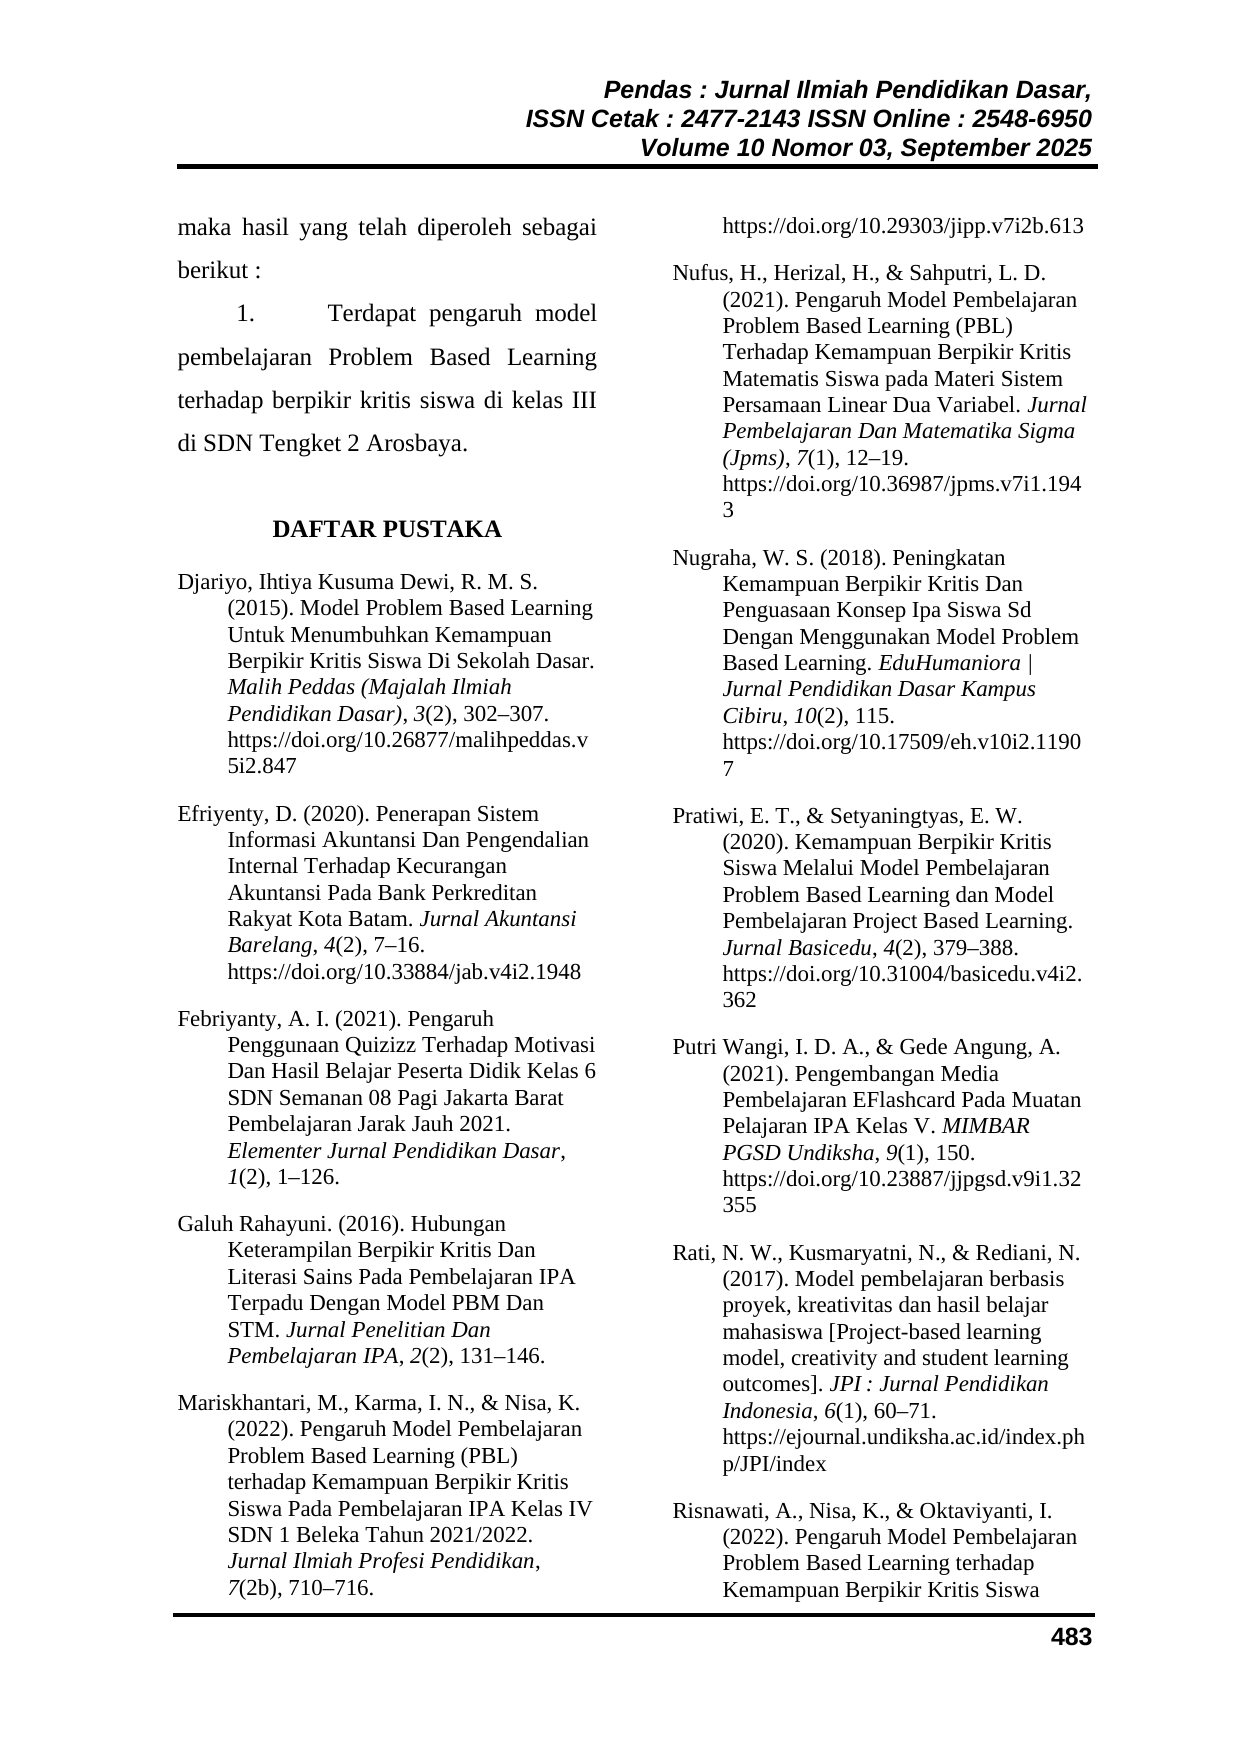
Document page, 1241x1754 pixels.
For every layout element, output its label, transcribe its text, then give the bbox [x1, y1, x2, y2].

text Pratiwi, E. T., & Setyaningtyas, E. W. (2020). Kemampuan Berpikir Kritis Siswa Melalui Model Pembelajaran Problem Based Learning dan Model Pembelajaran Project Based Learning. Jurnal Basicedu, 4(2), 379–388. https://doi.org/10.31004/basicedu.v4i2.362 [672, 802, 1092, 1013]
text Nugraha, W. S. (2018). Peningkatan Kemampuan Berpikir Kritis Dan Penguasaan Konsep Ipa Siswa Sd Dengan Menggunakan Model Problem Based Learning. EduHumaniora | Jurnal Pendidikan Dasar Kampus Cibiru, 10(2), 115. https://doi.org/10.17509/eh.v10i2.11907 [672, 544, 1092, 781]
text Febriyanty, A. I. (2021). Pengaruh Penggunaan Quizizz Terhadap Motivasi Dan Hasil Belajar Peserta Didik Kelas 6 SDN Semanan 08 Pagi Jakarta Barat Pembelajaran Jarak Jauh 2021. Elementer Jurnal Pendidikan Dasar, 1(2), 1–126. [177, 1005, 597, 1189]
text Nufus, H., Herizal, H., & Sahputri, L. D. (2021). Pengaruh Model Pembelajaran Problem Based Learning (PBL) Terhadap Kemampuan Berpikir Kritis Matematis Siswa pada Materi Sistem Persamaan Linear Dua Variabel. Jurnal Pembelajaran Dan Matematika Sigma (Jpms), 7(1), 12–19. https://doi.org/10.36987/jpms.v7i1.1943 [672, 259, 1092, 523]
text Galuh Rahayuni. (2016). Hubungan Keterampilan Berpikir Kritis Dan Literasi Sains Pada Pembelajaran IPA Terpadu Dengan Model PBM Dan STM. Jurnal Penelitian Dan Pembelajaran IPA, 2(2), 131–146. [177, 1210, 597, 1368]
text 1. Terdapat pengaruh model pembelajaran Problem Based Learning terhadap berpikir kritis siswa di kelas III di SDN Tengket 2 Arosbaya. [177, 298, 597, 457]
text Djariyo, Ihtiya Kusuma Dewi, R. M. S. (2015). Model Problem Based Learning Untuk Menumbuhkan Kemampuan Berpikir Kritis Siswa Di Sekolah Dasar. Malih Peddas (Majalah Ilmiah Pendidikan Dasar), 3(2), 302–307. https://doi.org/10.26877/malihpeddas.v5i2.847 [177, 568, 597, 779]
text DAFTAR PUSTAKA [177, 514, 597, 543]
text Putri Wangi, I. D. A., & Gede Angung, A. (2021). Pengembangan Media Pembelajaran EFlashcard Pada Muatan Pelajaran IPA Kelas V. MIMBAR PGSD Undiksha, 9(1), 150. https://doi.org/10.23887/jjpgsd.v9i1.32355 [672, 1033, 1092, 1218]
text Efriyenty, D. (2020). Penerapan Sistem Informasi Akuntansi Dan Pengendalian Internal Terhadap Kecurangan Akuntansi Pada Bank Perkreditan Rakyat Kota Batam. Jurnal Akuntansi Barelang, 4(2), 7–16. https://doi.org/10.33884/jab.v4i2.1948 [177, 799, 597, 984]
text Rati, N. W., Kusmaryatni, N., & Rediani, N. (2017). Model pembelajaran berbasis proyek, kreativitas dan hasil belajar mahasiswa [Project-based learning model, creativity and student learning outcomes]. JPI : Jurnal Pendidikan Indonesia, 6(1), 60–71. https://ejournal.undiksha.ac.id/index.php/JPI/index [672, 1239, 1092, 1476]
text Mariskhantari, M., Karma, I. N., & Nisa, K. (2022). Pengaruh Model Pembelajaran Problem Based Learning (PBL) terhadap Kemampuan Berpikir Kritis Siswa Pada Pembelajaran IPA Kelas IV SDN 1 Beleka Tahun 2021/2022. Jurnal Ilmiah Profesi Pendidikan, 7(2b), 710–716. https://doi.org/10.29303/jipp.v7i2b.613 [177, 1389, 597, 1600]
